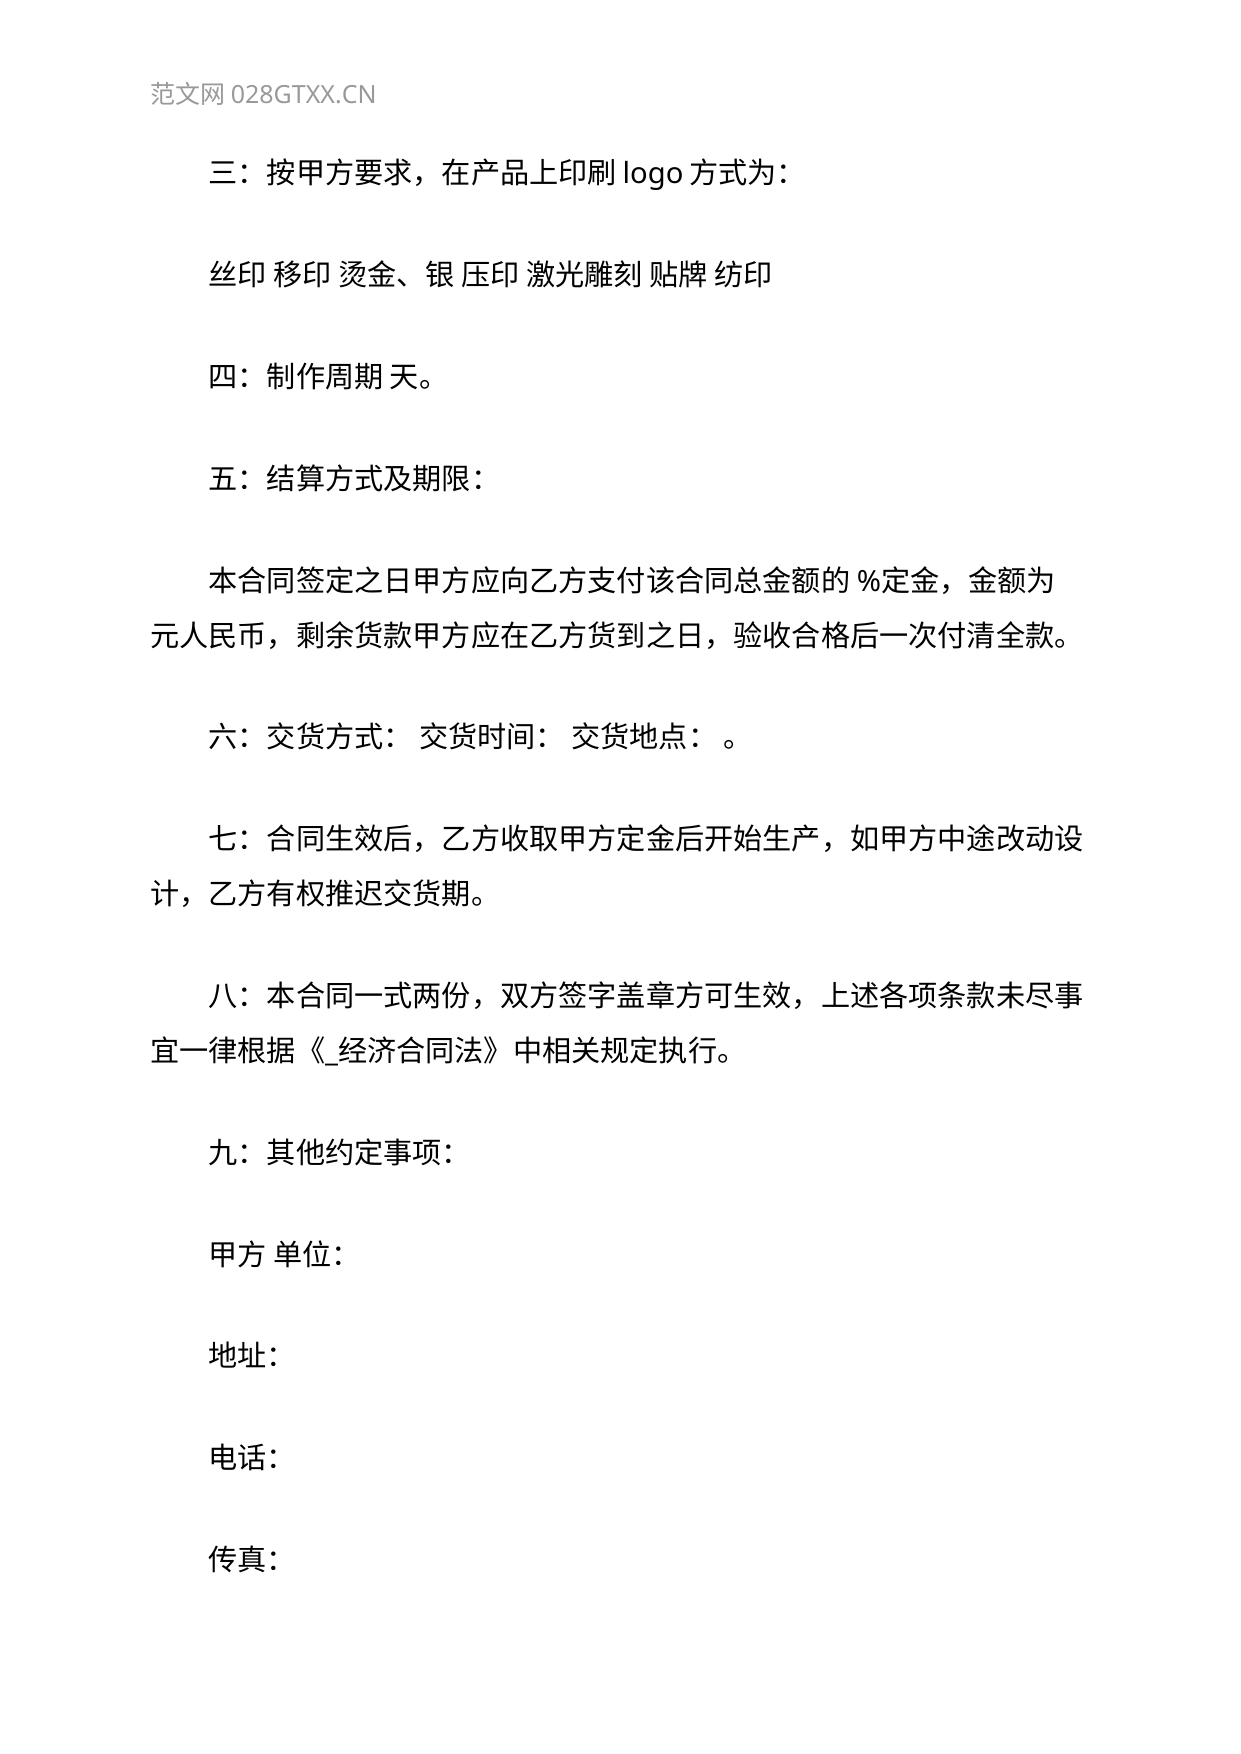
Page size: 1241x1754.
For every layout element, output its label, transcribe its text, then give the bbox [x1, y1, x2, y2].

text 八：本合同一式两份，双方签字盖章方可生效，上述各项条款未尽事宜一律根据《_经济合同法》中相关规定执行。 [150, 972, 1090, 1070]
text 七：合同生效后，乙方收取甲方定金后开始生产，如甲方中途改动设计，乙方有权推迟交货期。 [150, 816, 1090, 913]
text 甲方 单位： [150, 1231, 1090, 1273]
text 本合同签定之日甲方应向乙方支付该合同总金额的 %定金，金额为 元人民币，剩余货款甲方应在乙方货到之日，验收合格后一次付清全款。 [150, 557, 1090, 654]
text 三：按甲方要求，在产品上印刷logo方式为： [150, 150, 1090, 192]
text 六：交货方式： 交货时间： 交货地点： 。 [150, 714, 1090, 756]
text 地址： [150, 1333, 1090, 1375]
text 传真： [150, 1536, 1090, 1579]
text 电话： [150, 1435, 1090, 1477]
text 丝印 移印 烫金、银 压印 激光雕刻 贴牌 纺印 [150, 252, 1090, 294]
text 五：结算方式及期限： [150, 456, 1090, 498]
text 四：制作周期 天。 [150, 354, 1090, 396]
text 九：其他约定事项： [150, 1129, 1090, 1172]
